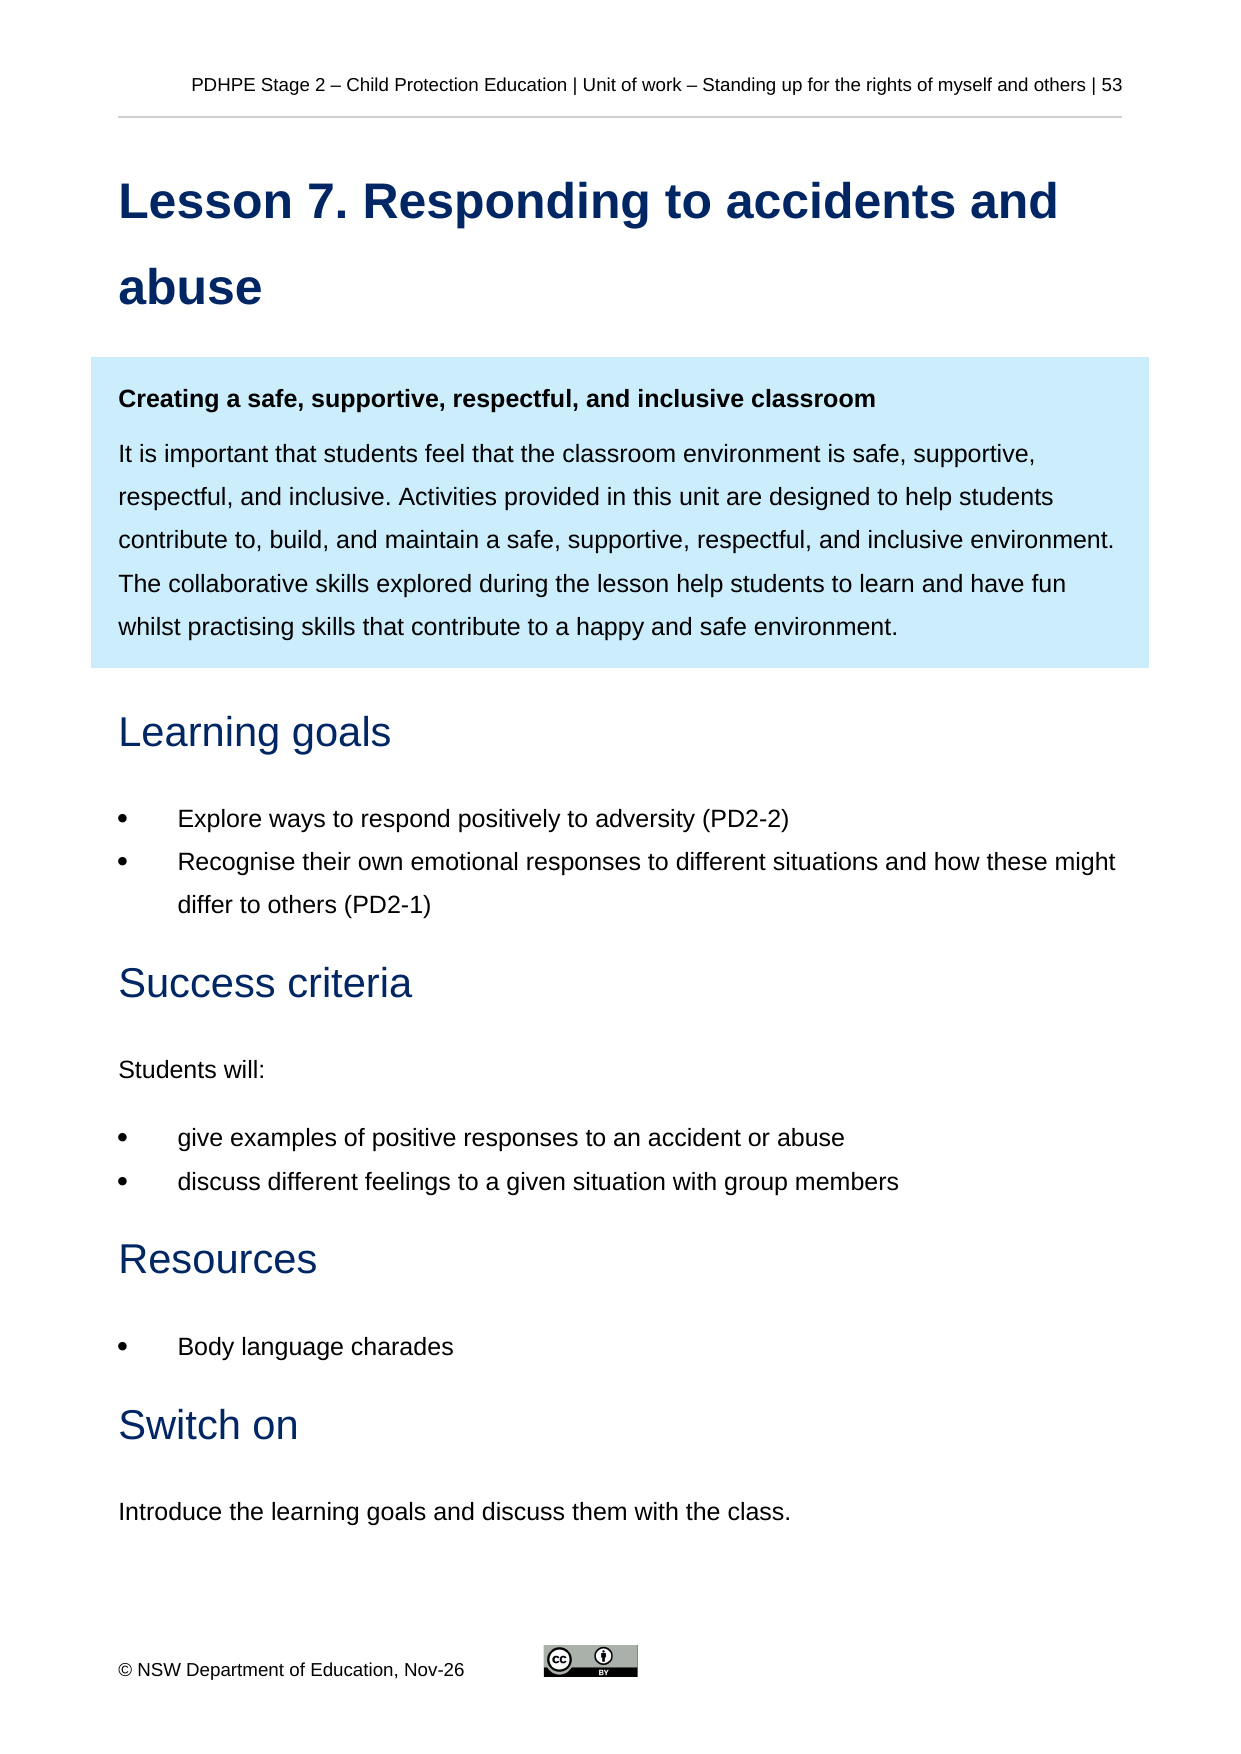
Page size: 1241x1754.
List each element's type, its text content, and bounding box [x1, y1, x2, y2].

list discuss different feelings to a given situation with group members [118, 1167, 1122, 1196]
list give examples of positive responses to an accident or abuse [118, 1123, 1122, 1152]
list Explore ways to respond positively to adversity (PD2-2) [118, 804, 1122, 833]
text Students will: [118, 1055, 1122, 1084]
list Recognise their own emotional responses to different situations and how these might differ to others (PD2-1) [118, 847, 1122, 919]
subtitle Switch on [118, 1400, 1122, 1448]
list Body language charades [118, 1332, 1122, 1361]
picture [543, 1645, 638, 1677]
subtitle Lesson 7. Responding to accidents and abuse [118, 172, 1122, 315]
subtitle Success criteria [118, 958, 1122, 1006]
text Introduce the learning goals and discuss them with the class. [118, 1497, 1122, 1526]
subtitle Learning goals [118, 707, 1122, 755]
text Creating a safe, supportive, respectful, and inclusive classroom [97, 363, 1143, 412]
text It is important that students feel that the classroom environment is safe, supportive, respectful, and inclusive. Activities provided in this unit are designed to help students contribute to, build, and maintain a safe, supportive, respectful, and inclusive environment. The collaborative skills explored during the lesson help students to learn and have fun whilst practising skills that contribute to a happy and safe environment. [97, 412, 1143, 661]
subtitle Resources [118, 1235, 1122, 1283]
